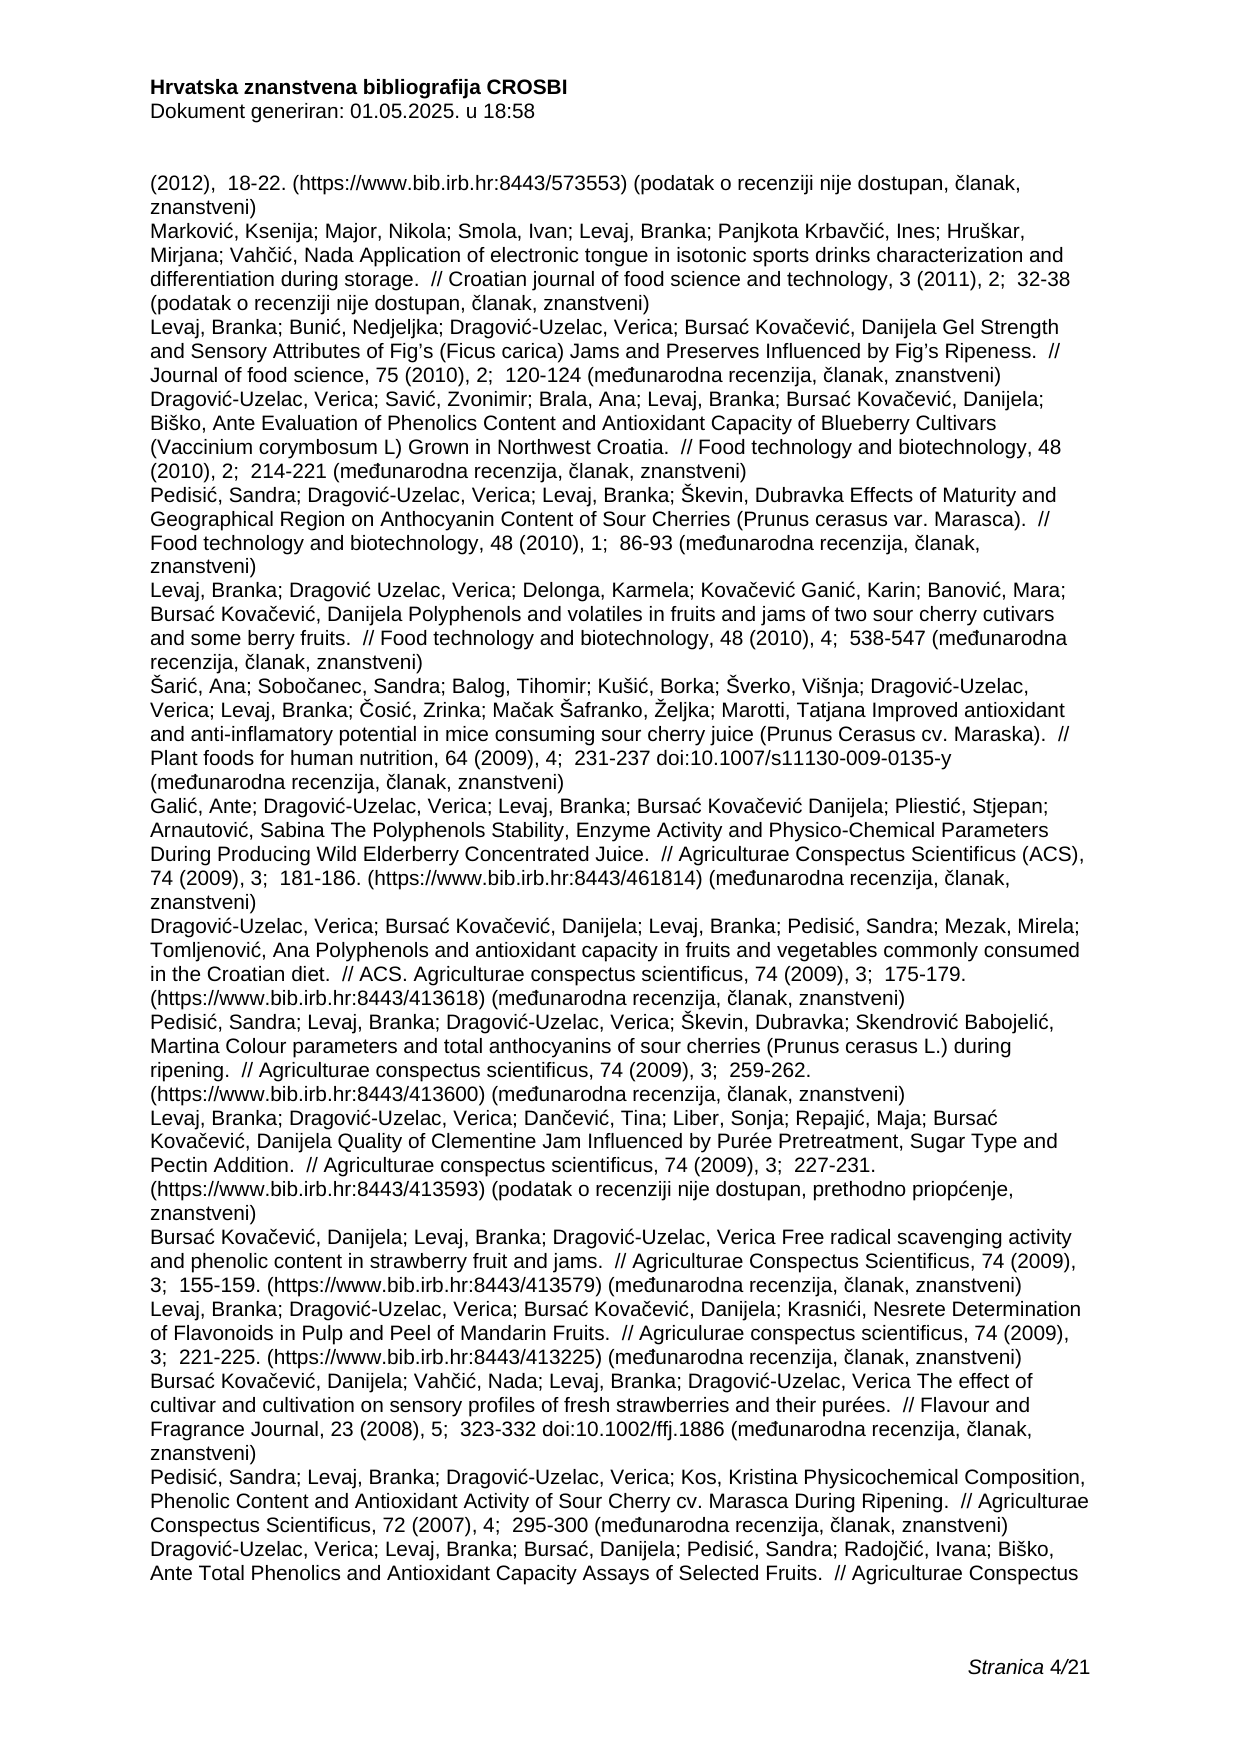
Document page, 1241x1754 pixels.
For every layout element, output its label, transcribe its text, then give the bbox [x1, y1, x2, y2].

text Levaj, Branka; Dragović-Uzelac, Verica; Dančević, Tina; Liber, Sonja; Repajić, Maja; Bursać Kovačević, Danijela [150, 1105, 1090, 1225]
text Bursać Kovačević, Danijela; Levaj, Branka; Dragović-Uzelac, Verica [150, 1225, 1090, 1297]
text Dragović-Uzelac, Verica; Bursać Kovačević, Danijela; Levaj, Branka; Pedisić, Sandra; Mezak, Mirela; Tomljenović, Ana [150, 914, 1090, 1009]
text Pedisić, Sandra; Levaj, Branka; Dragović-Uzelac, Verica; Kos, Kristina [150, 1465, 1090, 1537]
text Šarić, Ana; Sobočanec, Sandra; Balog, Tihomir; Kušić, Borka; Šverko, Višnja; Dragović-Uzelac, Verica; Levaj, Branka; Čosić, Zrinka; Mačak Šafranko, Željka; Marotti, Tatjana [150, 674, 1090, 794]
text Bursać Kovačević, Danijela; Vahčić, Nada; Levaj, Branka; Dragović-Uzelac, Verica [150, 1369, 1090, 1465]
text Galić, Ante; Dragović-Uzelac, Verica; Levaj, Branka; Bursać Kovačević Danijela; Pliestić, Stjepan; Arnautović, Sabina [150, 794, 1090, 914]
text Dragović-Uzelac, Verica; Savić, Zvonimir; Brala, Ana; Levaj, Branka; Bursać Kovačević, Danijela; Biško, Ante [150, 387, 1090, 482]
text Levaj, Branka; Dragović-Uzelac, Verica; Bursać Kovačević, Danijela; Krasnići, Nesrete [150, 1297, 1090, 1369]
text Pedisić, Sandra; Dragović-Uzelac, Verica; Levaj, Branka; Škevin, Dubravka [150, 482, 1090, 578]
text Levaj, Branka; Dragović Uzelac, Verica; Delonga, Karmela; Kovačević Ganić, Karin; Banović, Mara; Bursać Kovačević, Danijela [150, 578, 1090, 674]
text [150, 1537, 1090, 1584]
text Pedisić, Sandra; Levaj, Branka; Dragović-Uzelac, Verica; Škevin, Dubravka; Skendrović Babojelić, Martina [150, 1009, 1090, 1105]
text Marković, Ksenija; Major, Nikola; Smola, Ivan; Levaj, Branka; Panjkota Krbavčić, Ines; Hruškar, Mirjana; Vahčić, Nada [150, 219, 1090, 315]
text Levaj, Branka; Bunić, Nedjeljka; Dragović-Uzelac, Verica; Bursać Kovačević, Danijela [150, 315, 1090, 387]
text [150, 171, 1090, 219]
